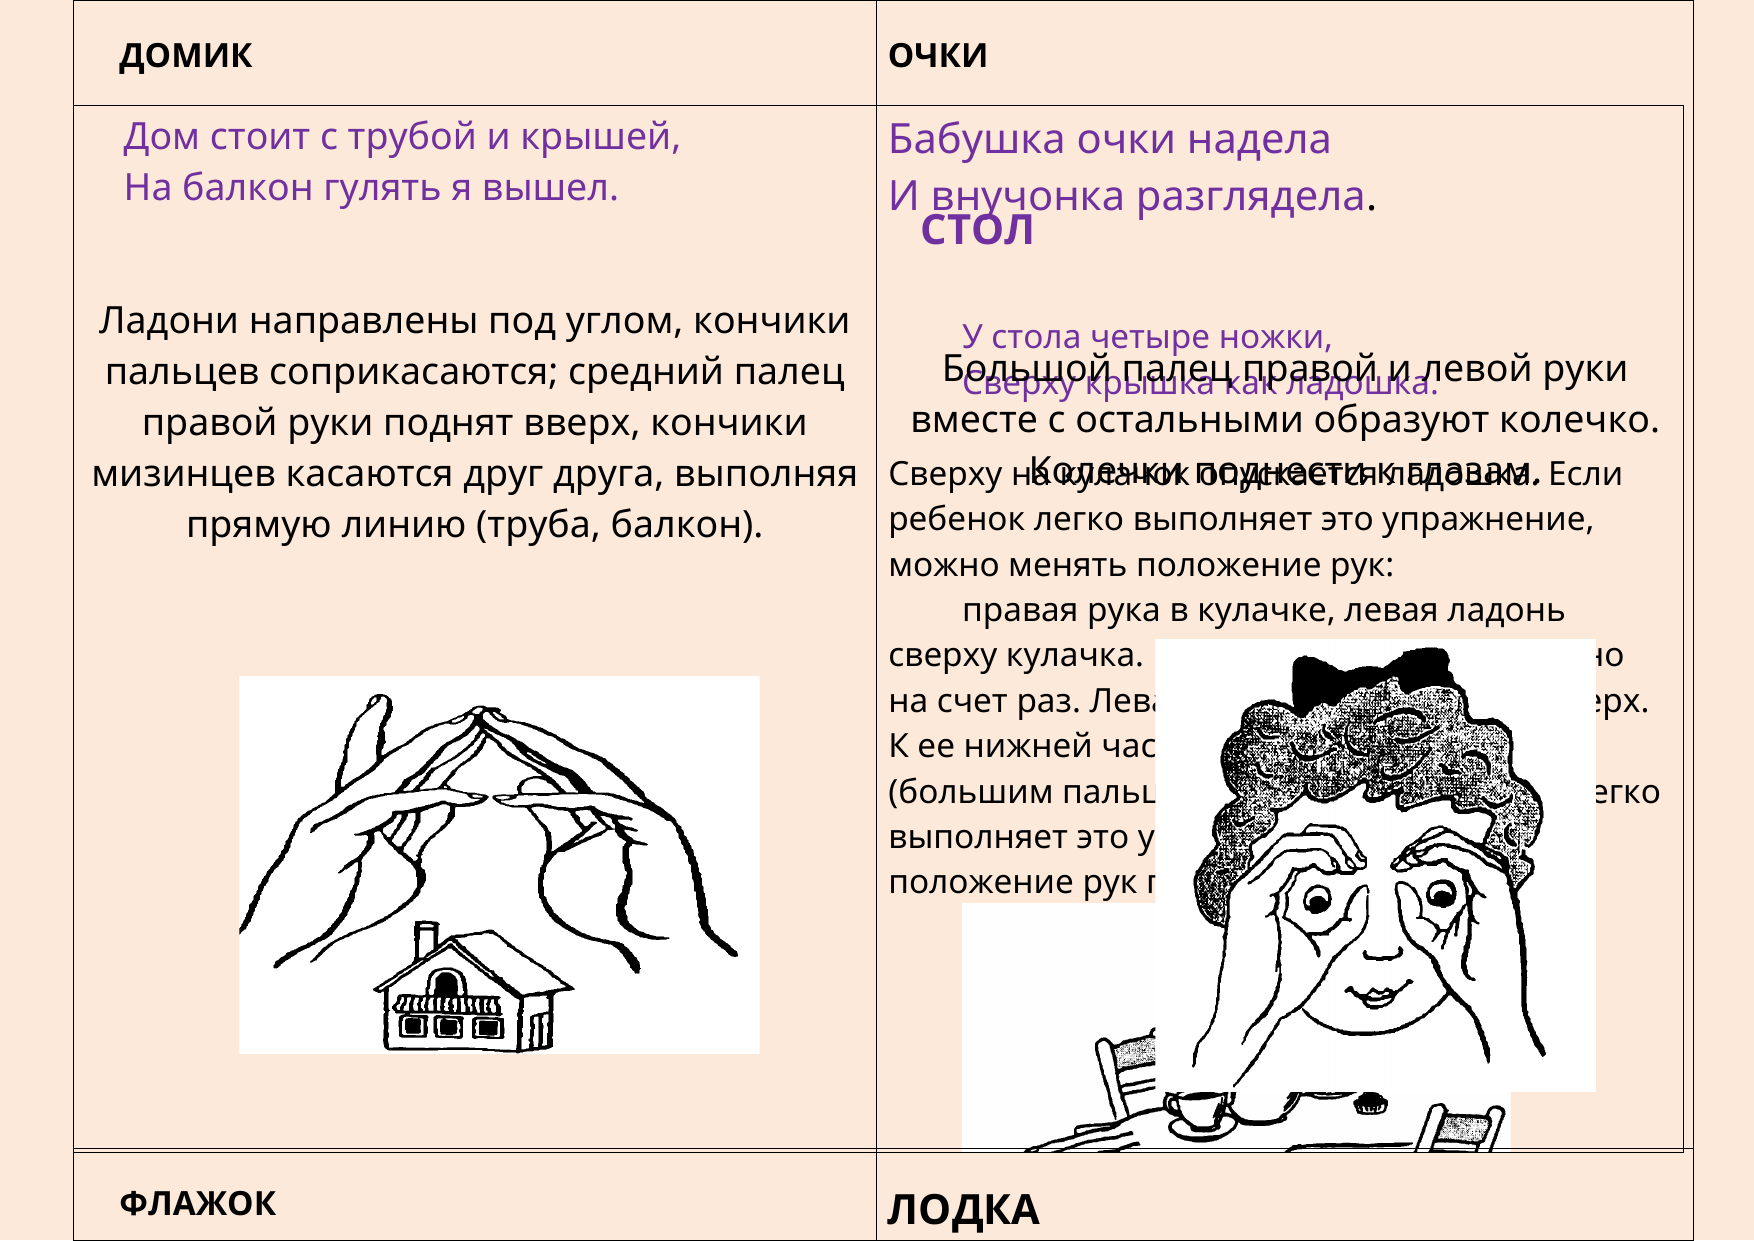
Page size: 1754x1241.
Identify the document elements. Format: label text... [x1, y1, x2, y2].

table_header Очки Бабушка очки надела И внучонка разглядела. Большой палец правой и левой руки вместе с остальными образуют колечко. Колечки поднести к глазам. [877, 1, 1693, 1148]
picture [239, 676, 760, 1054]
table_header Домик Дом стоит с трубой и крышей, На балкон гулять я вышел. Ладони направлены под углом, кончики пальцев соприкасаются; средний палец правой руки поднят вверх, кончики мизинцев касаются друг друга, выполняя прямую линию (труба, балкон). [74, 1, 876, 1148]
table_cell ФлаЖок Я в руке флажок держу И ребятам им машу. Четыре пальца (указательный, средний, безымянный и мизинец) - вместе большой опущен вниз. Тыльная сторона ладони - к себе. [74, 1149, 876, 1240]
picture [1155, 639, 1596, 1092]
table_cell Лодка Лодочка плывет по речке, Оставляя на воде колечки. Обе ладони поставлены на ребро, большие пальцы прижаты к ладоням (как ковшик). Пароход Пароход плывет по речке, И пыхтит он, словно печка. Обе ладони поставлены на ребро, мизинцы прижаты (как ковшик), а большие пальцы [877, 1149, 1693, 1240]
